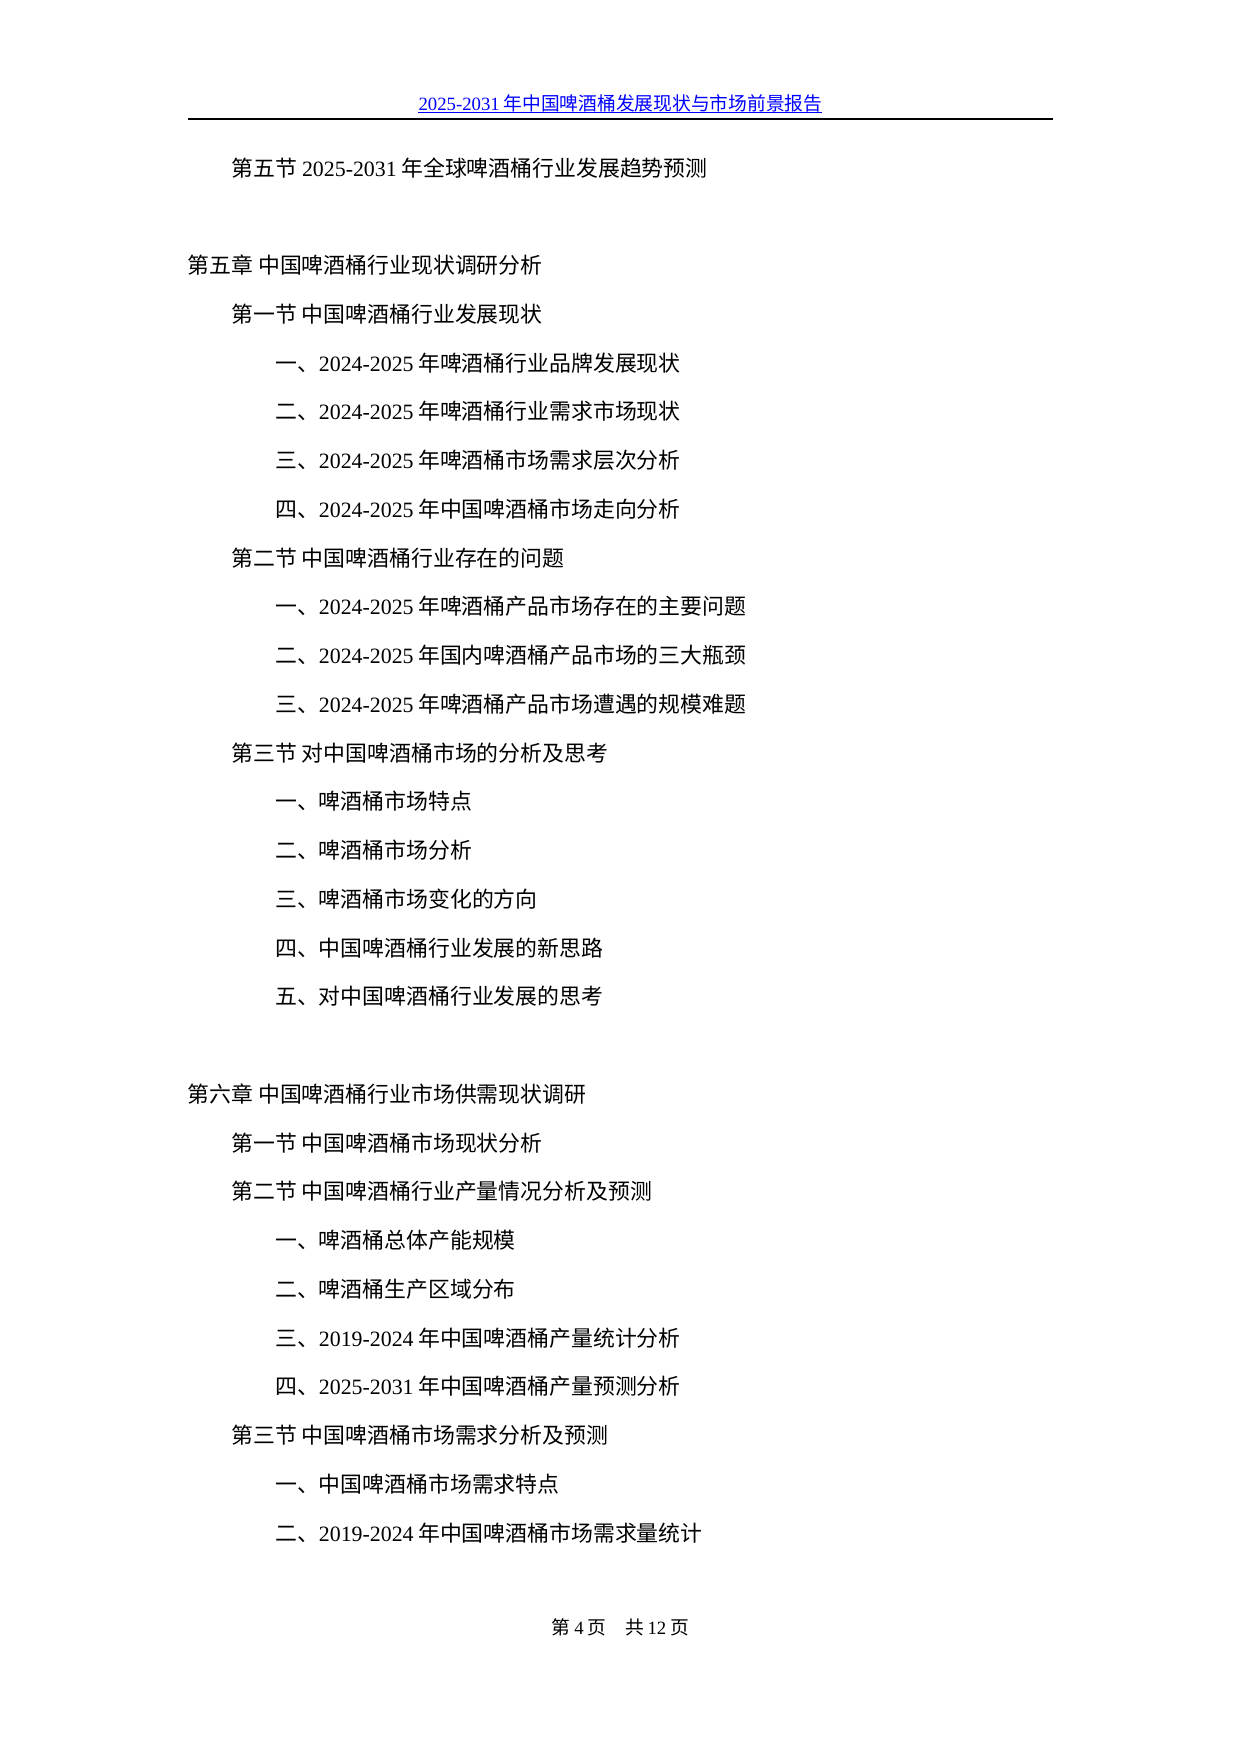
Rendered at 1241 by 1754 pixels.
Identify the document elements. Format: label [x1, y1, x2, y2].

text [187, 150, 1053, 1548]
